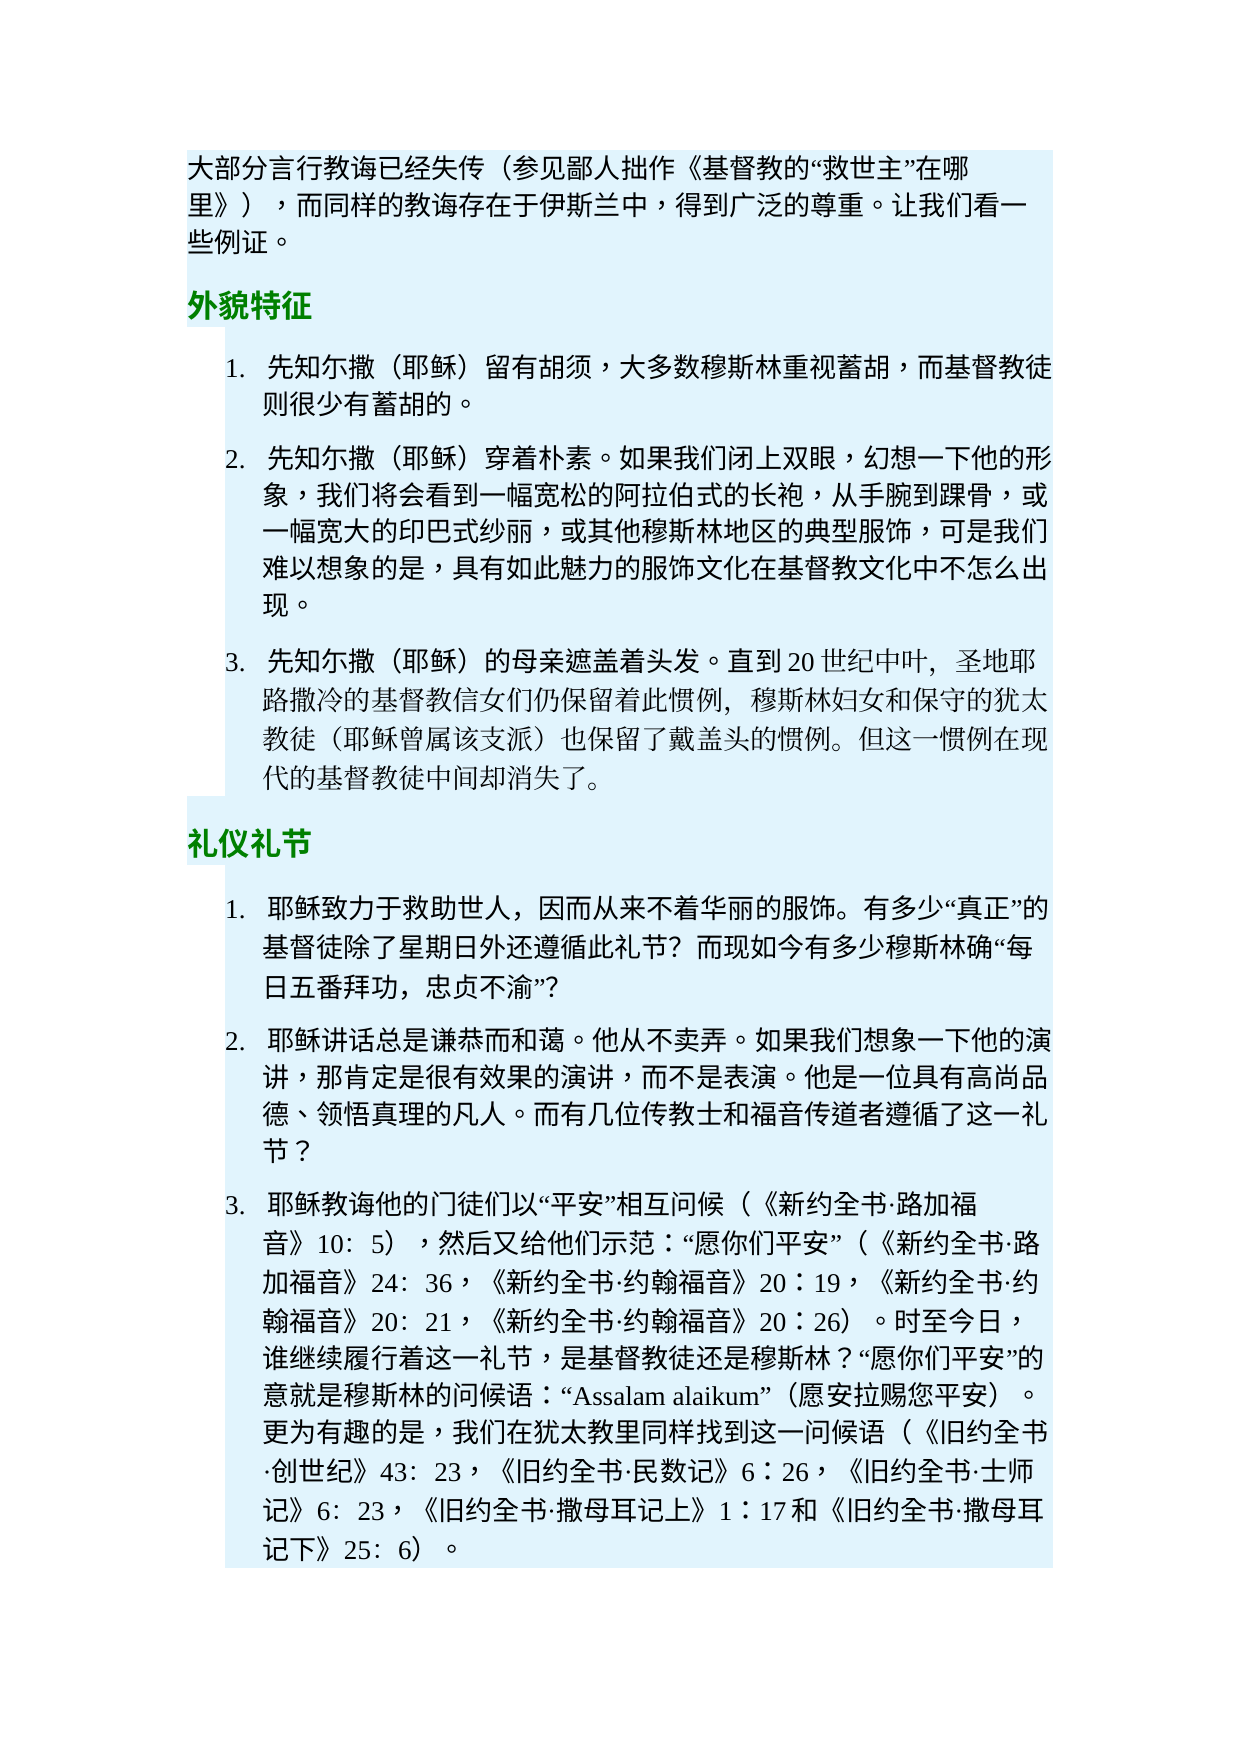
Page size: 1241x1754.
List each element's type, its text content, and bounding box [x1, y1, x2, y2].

text 2. 先知尓撒（耶稣）穿着朴素。如果我们闭上双眼，幻想一下他的形象，我们将会看到一幅宽松的阿拉伯式的长袍，从手腕到踝骨，或一幅宽大的印巴式纱丽，或其他穆斯林地区的典型服饰，可是我们难以想象的是，具有如此魅力的服饰文化在基督教文化中不怎么出现。 [225, 439, 1053, 623]
subtitle 礼仪礼节 [187, 819, 1053, 865]
text 1. 先知尓撒（耶稣）留有胡须，大多数穆斯林重视蓄胡，而基督教徒则很少有蓄胡的。 [225, 349, 1053, 422]
text 1. 耶稣致力于救助世人，因而从来不着华丽的服饰。有多少“真正”的基督徒除了星期日外还遵循此礼节？而现如今有多少穆斯林确“每日五番拜功，忠贞不渝”？ [225, 887, 1053, 1005]
text 3. 耶稣教诲他的门徒们以“平安”相互问候（《新约全书·路加福音》10：5），然后又给他们示范：“愿你们平安”（《新约全书·路加福音》24：36，《新约全书·约翰福音》20：19，《新约全书·约翰福音》20：21，《新约全书·约翰福音》20：26）。时至今日，谁继续履行着这一礼节，是基督教徒还是穆斯林？“愿你们平安”的意就是穆斯林的问候语：“Assalam alaikum”（愿安拉赐您平安）。更为有趣的是，我们在犹太教里同样找到这一问候语（《旧约全书·创世纪》43：23，《旧约全书·民数记》6：26，《旧约全书·士师记》6：23，《旧约全书·撒母耳记上》1：17和《旧约全书·撒母耳记下》25：6）。 [225, 1186, 1053, 1568]
text 2. 耶稣讲话总是谦恭而和蔼。他从不卖弄。如果我们想象一下他的演讲，那肯定是很有效果的演讲，而不是表演。他是一位具有高尚品德、领悟真理的凡人。而有几位传教士和福音传道者遵循了这一礼节？ [225, 1022, 1053, 1169]
subtitle 外貌特征 [187, 284, 1053, 327]
text 3. 先知尓撒（耶稣）的母亲遮盖着头发。直到20世纪中叶，圣地耶路撒冷的基督教信女们仍保留着此惯例，穆斯林妇女和保守的犹太教徒（耶稣曾属该支派）也保留了戴盖头的惯例。但这一惯例在现代的基督教徒中间却消失了。 [225, 640, 1053, 796]
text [187, 150, 1053, 261]
